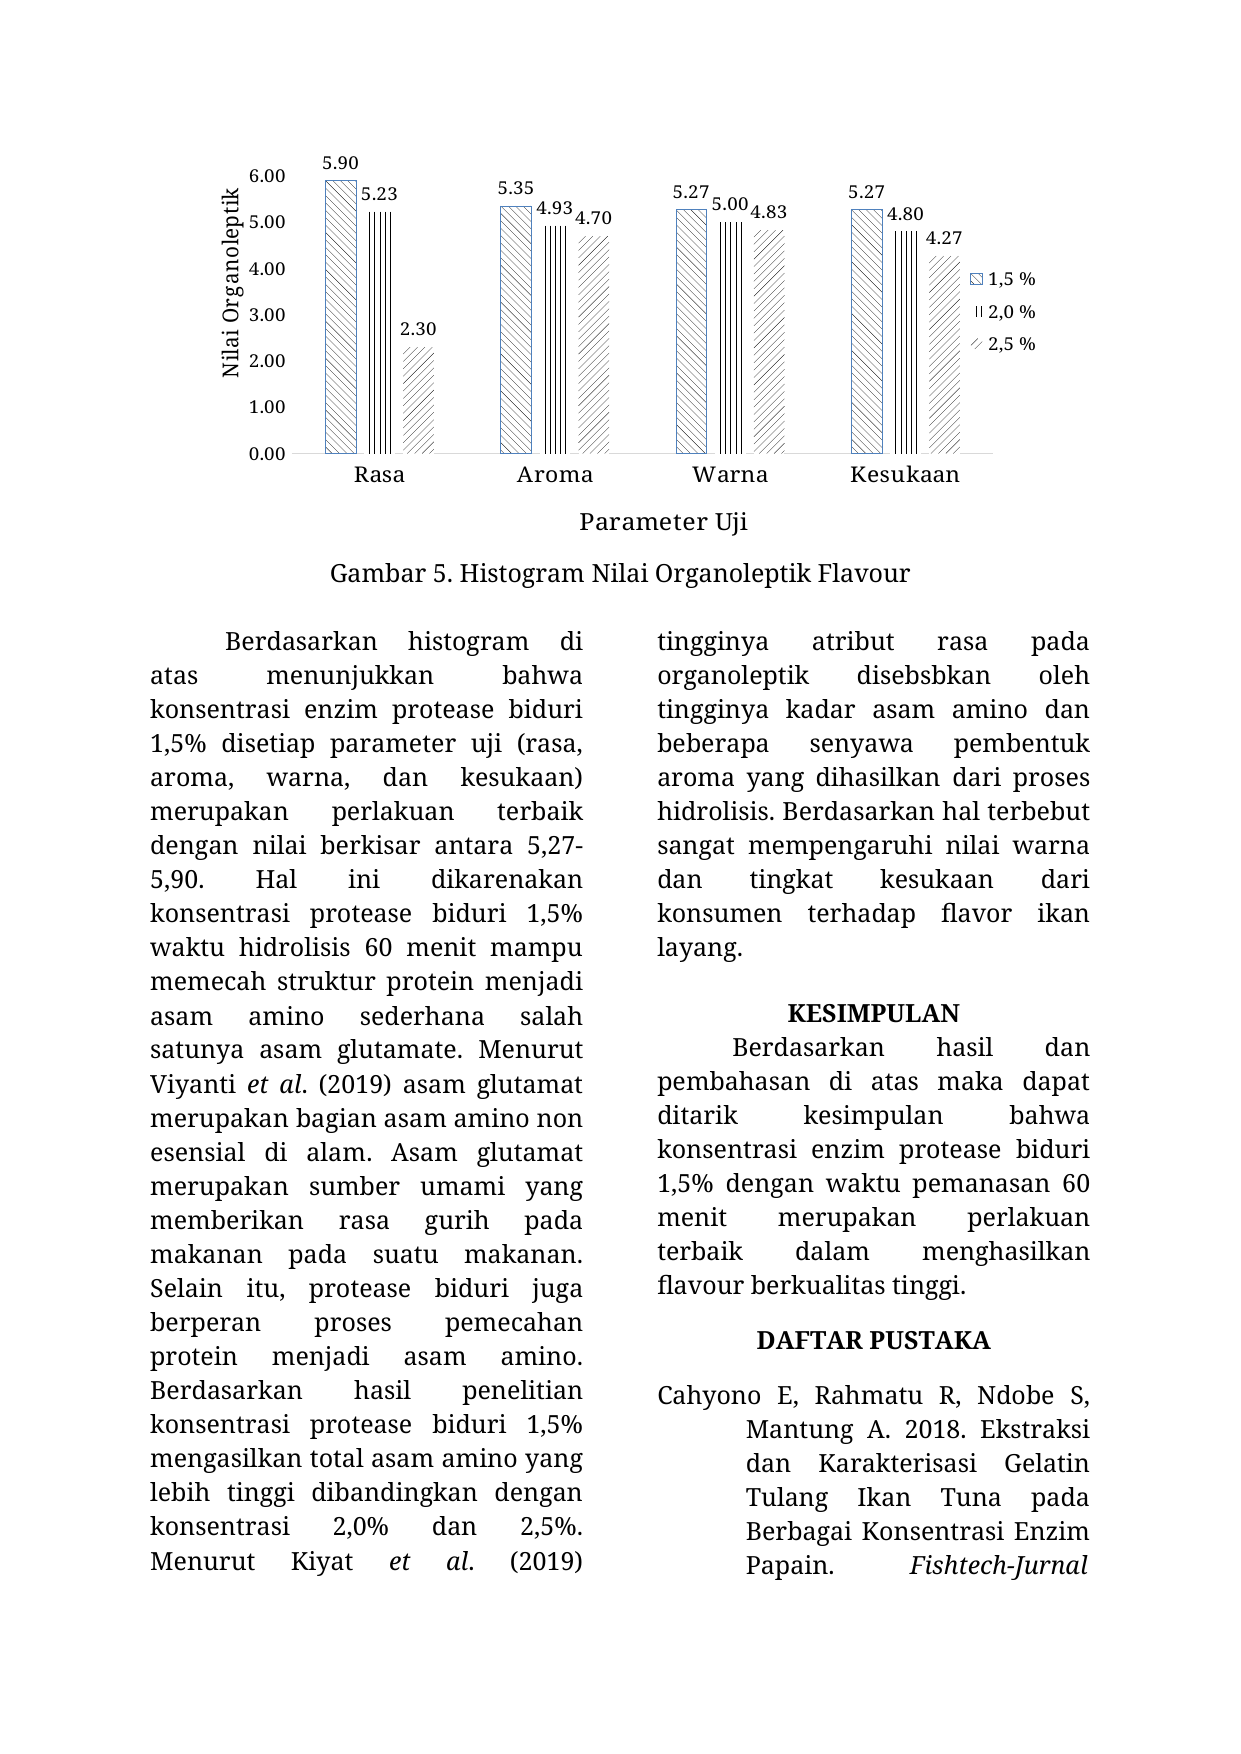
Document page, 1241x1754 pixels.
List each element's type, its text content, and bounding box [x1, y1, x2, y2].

text Berdasarkan histogram di atas menunjukkan bahwa konsentrasi enzim protease biduri 1,5% disetiap parameter uji (rasa, aroma, warna, dan kesukaan) merupakan perlakuan terbaik dengan nilai berkisar antara 5,27-5,90. Hal ini dikarenakan konsentrasi protease biduri 1,5% waktu hidrolisis 60 menit mampu memecah struktur protein menjadi asam amino sederhana salah satunya asam glutamate. Menurut Viyanti et al. (2019) asam glutamat merupakan bagian asam amino non esensial di alam. Asam glutamat merupakan sumber umami yang memberikan rasa gurih pada makanan pada suatu makanan. Selain itu, protease biduri juga berperan proses pemecahan protein menjadi asam amino. Berdasarkan hasil penelitian konsentrasi protease biduri 1,5% mengasilkan total asam amino yang lebih tinggi dibandingkan dengan konsentrasi 2,0% dan 2,5%. Menurut Kiyat et al. (2019) tingginya atribut rasa pada organoleptik disebsbkan oleh tingginya kadar asam amino dan beberapa senyawa pembentuk aroma yang dihasilkan dari proses hidrolisis. Berdasarkan hal terbebut sangat mempengaruhi nilai warna dan tingkat kesukaan dari konsumen terhadap flavor ikan layang. [657, 623, 1090, 964]
text DAFTAR PUSTAKA [657, 1323, 1090, 1357]
text Berdasarkan histogram di atas menunjukkan bahwa konsentrasi enzim protease biduri 1,5% disetiap parameter uji (rasa, aroma, warna, dan kesukaan) merupakan perlakuan terbaik dengan nilai berkisar antara 5,27-5,90. Hal ini dikarenakan konsentrasi protease biduri 1,5% waktu hidrolisis 60 menit mampu memecah struktur protein menjadi asam amino sederhana salah satunya asam glutamate. Menurut Viyanti et al. (2019) asam glutamat merupakan bagian asam amino non esensial di alam. Asam glutamat merupakan sumber umami yang memberikan rasa gurih pada makanan pada suatu makanan. Selain itu, protease biduri juga berperan proses pemecahan protein menjadi asam amino. Berdasarkan hasil penelitian konsentrasi protease biduri 1,5% mengasilkan total asam amino yang lebih tinggi dibandingkan dengan konsentrasi 2,0% dan 2,5%. Menurut Kiyat et al. (2019) tingginya atribut rasa pada organoleptik disebsbkan oleh tingginya kadar asam amino dan beberapa senyawa pembentuk aroma yang dihasilkan dari proses hidrolisis. Berdasarkan hal terbebut sangat mempengaruhi nilai warna dan tingkat kesukaan dari konsumen terhadap flavor ikan layang. [150, 623, 583, 1577]
text KESIMPULAN [657, 995, 1090, 1029]
text Gambar 5. Histogram Nilai Organoleptik Flavour [150, 555, 1090, 589]
text Berdasarkan hasil dan pembahasan di atas maka dapat ditarik kesimpulan bahwa konsentrasi enzim protease biduri 1,5% dengan waktu pemanasan 60 menit merupakan perlakuan terbaik dalam menghasilkan flavour berkualitas tinggi. [657, 1029, 1090, 1302]
